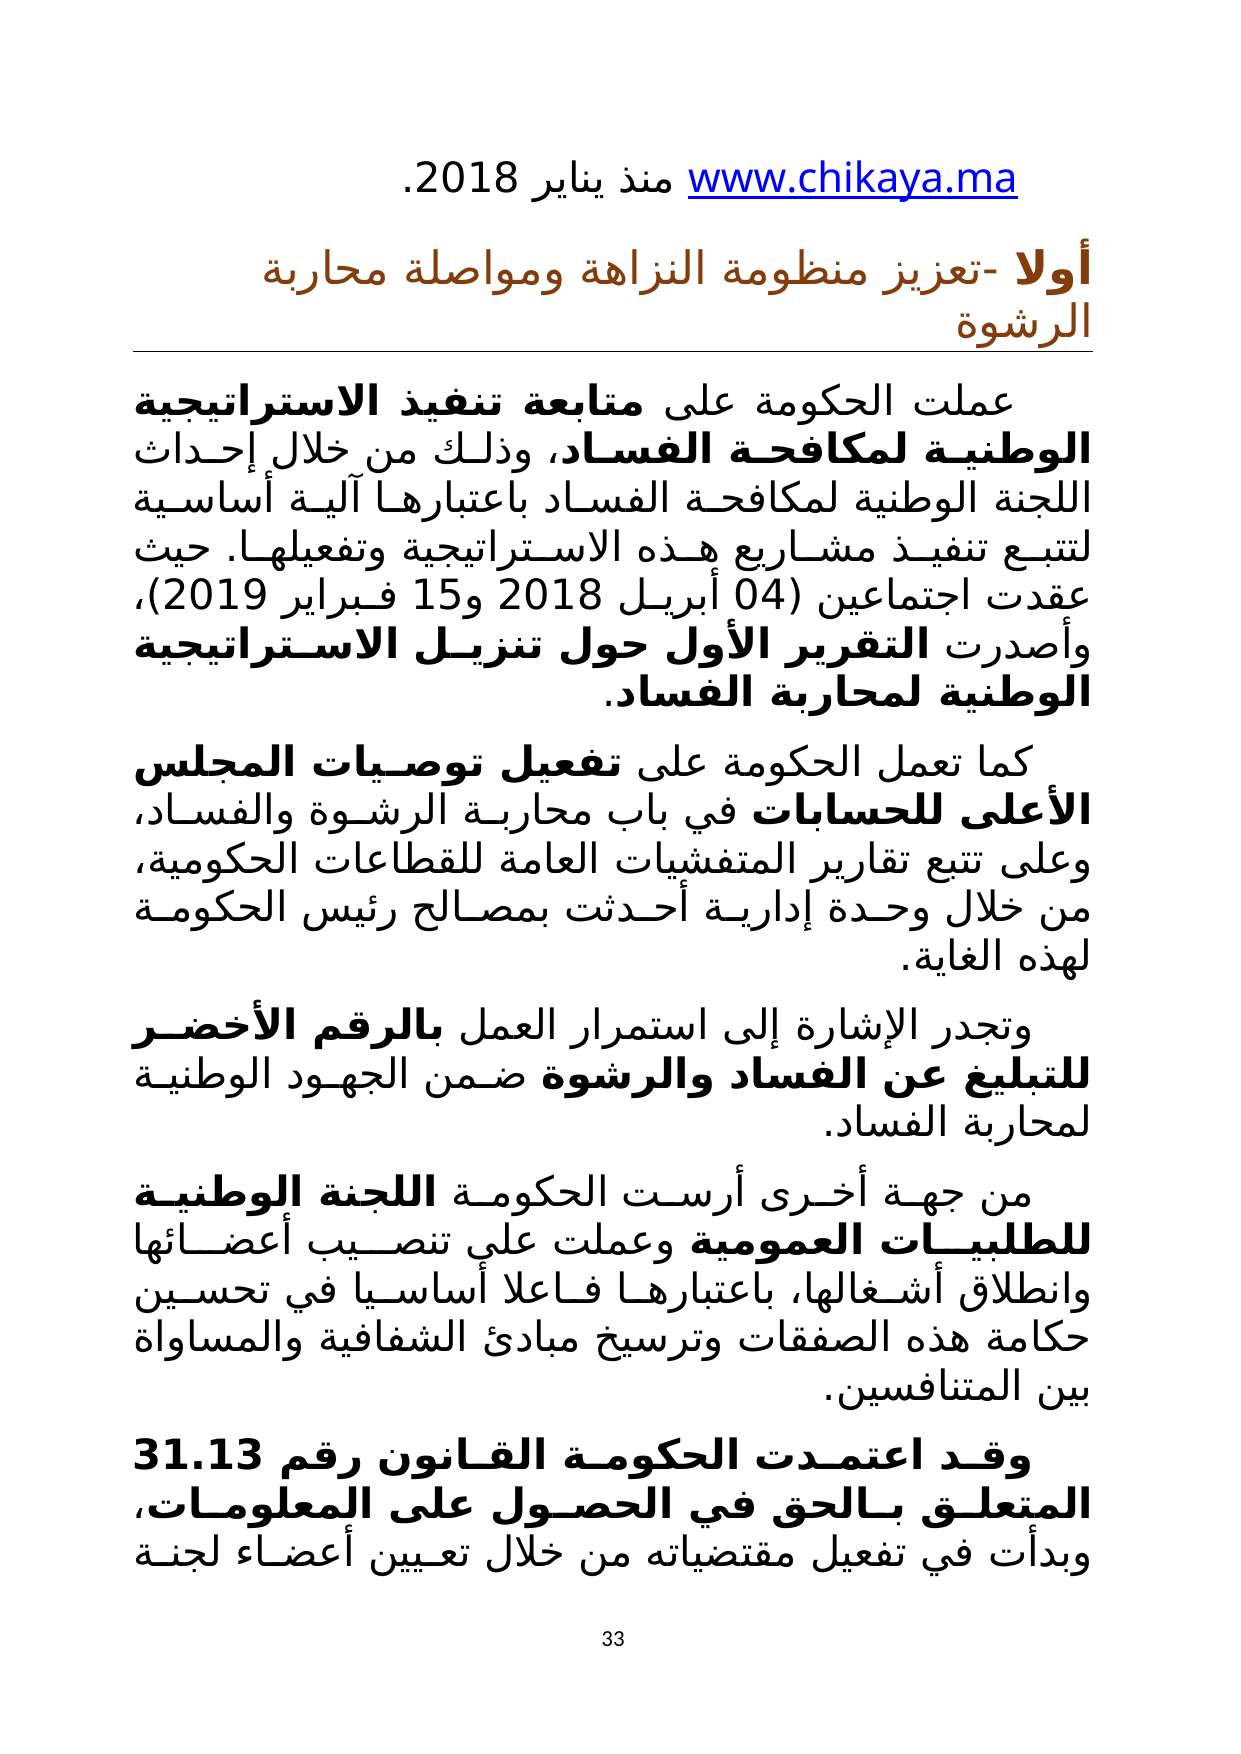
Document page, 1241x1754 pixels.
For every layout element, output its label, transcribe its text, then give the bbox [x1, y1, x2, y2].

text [133, 1431, 1093, 1577]
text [133, 148, 1055, 204]
text عملت الحكومة على متابعة تنفيذ الاستراتيجية الوطنية لمكافحة الفساد، وذلك من خلال إحداث اللجنة الوطنية لمكافحة الفساد باعتبارها آلية أساسية لتتبع تنفيذ مشاريع هذه الاستراتيجية وتفعيلها. حيث عقدت اجتماعين (04 أبريل 2018 و15 فبراير 2019)، وأصدرت التقرير الأول حول تنزيل الاستراتيجية الوطنية لمحاربة الفساد. [133, 377, 1093, 717]
text كما تعمل الحكومة على تفعيل توصيات المجلس الأعلى للحسابات في باب محاربة الرشوة والفساد، وعلى تتبع تقارير المتفشيات العامة للقطاعات الحكومية، من خلال وحدة إدارية أحدثت بمصالح رئيس الحكومة لهذه الغاية. [133, 737, 1093, 980]
subtitle أولا -تعزيز منظومة النزاهة ومواصلة محاربة الرشوة [133, 242, 1093, 351]
text وتجدر الإشارة إلى استمرار العمل بالرقم الأخضر للتبليغ عن الفساد والرشوة ضمن الجهود الوطنية لمحاربة الفساد. [133, 1001, 1093, 1147]
text من جهة أخرى أرست الحكومة اللجنة الوطنية للطلبيات العمومية وعملت على تنصيب أعضائها وانطلاق أشغالها، باعتبارها فاعلا أساسيا في تحسين حكامة هذه الصفقات وترسيخ مبادئ الشفافية والمساواة بين المتنافسين. [133, 1167, 1093, 1410]
